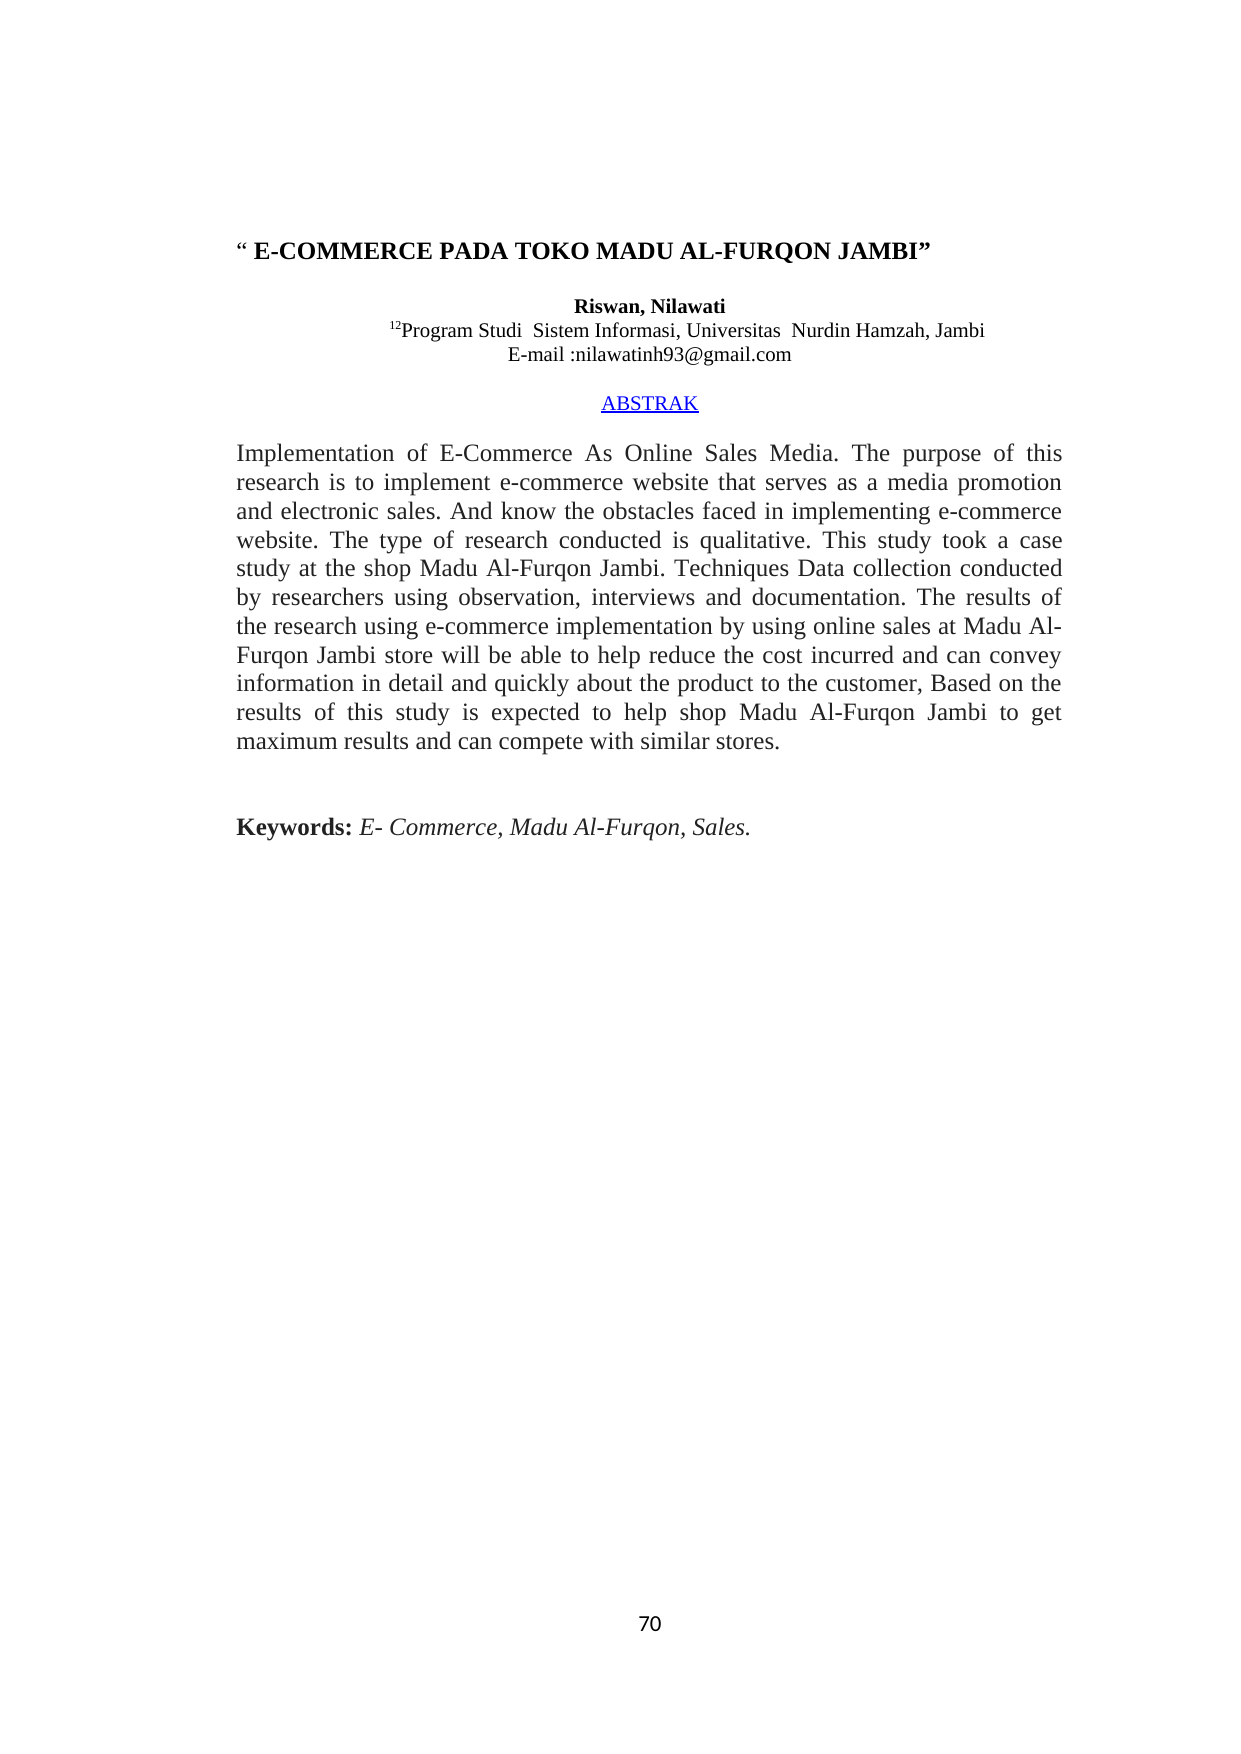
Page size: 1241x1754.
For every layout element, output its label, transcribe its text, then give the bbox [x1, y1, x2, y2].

text Implementation of E-Commerce As Online Sales Media. The purpose of this research is to implement e-commerce website that serves as a media promotion and electronic sales. And know the obstacles faced in implementing e-commerce website. The type of research conducted is qualitative. This study took a case study at the shop Madu Al-Furqon Jambi. Techniques Data collection conducted by researchers using observation, interviews and documentation. The results of the research using e-commerce implementation by using online sales at Madu Al-Furqon Jambi store will be able to help reduce the cost incurred and can convey information in detail and quickly about the product to the customer, Based on the results of this study is expected to help shop Madu Al-Furqon Jambi to get maximum results and can compete with similar stores. [236, 438, 1063, 755]
text “ E-COMMERCE PADA TOKO MADU AL-FURQON JAMBI” [236, 236, 1063, 265]
text E-mail :nilawatinh93@gmail.com [236, 342, 1063, 366]
text 12Program Studi Sistem Informasi, Universitas Nurdin Hamzah, Jambi [311, 318, 1063, 342]
text Riswan, Nilawati [236, 294, 1063, 318]
text Keywords: E- Commerce, Madu Al-Furqon, Sales. [236, 812, 1063, 841]
text ABSTRAK [236, 390, 1063, 414]
